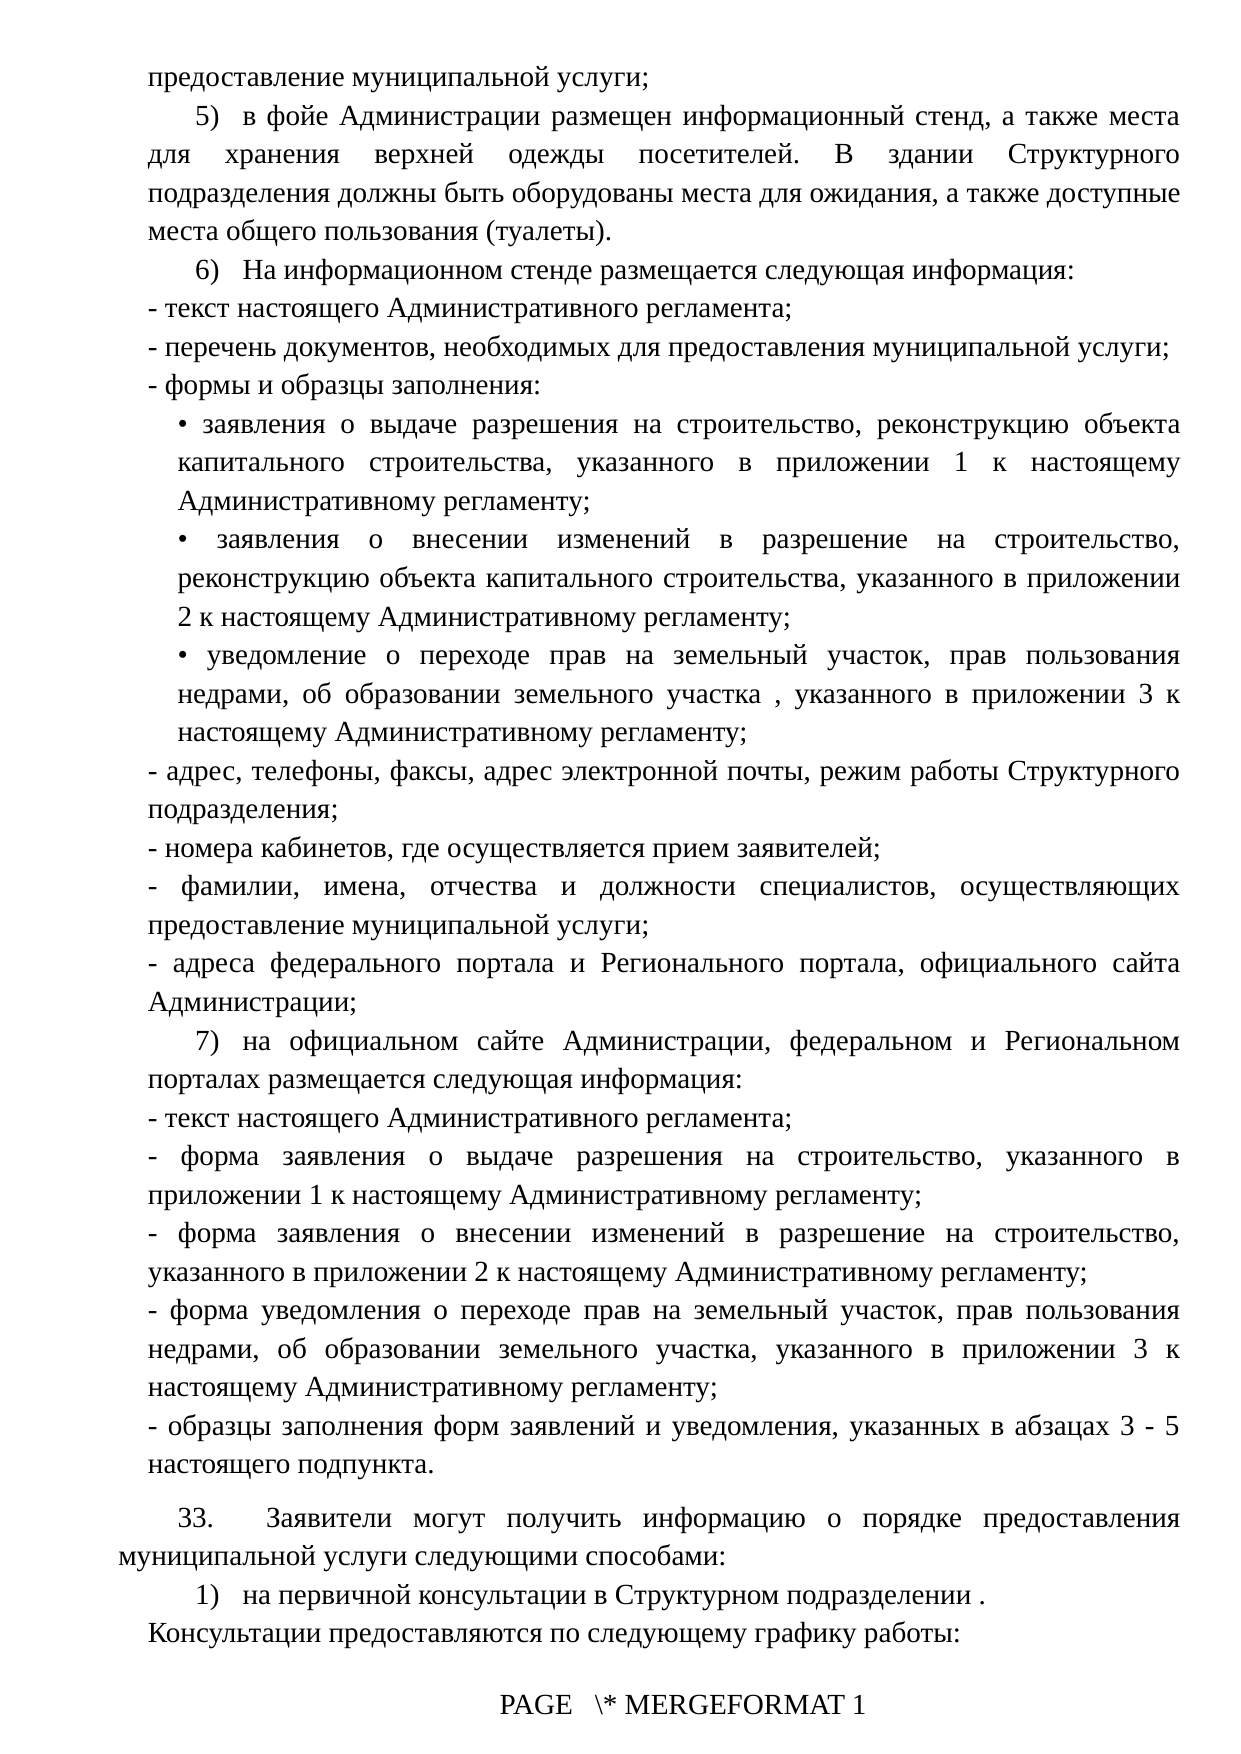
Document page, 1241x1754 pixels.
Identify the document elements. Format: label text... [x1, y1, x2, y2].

list на официальном сайте Администрации, федеральном и Региональном порталах размещается следующая информация: [148, 1023, 1181, 1095]
text • заявления о выдаче разрешения на строительство, реконструкцию объекта капитального строительства, указанного в приложении 1 к настоящему Административному регламенту; [177, 406, 1181, 517]
text - форма уведомления о переходе прав на земельный участок, прав пользования недрами, об образовании земельного участка, указанного в приложении 3 к настоящему Административному регламенту; [148, 1292, 1181, 1403]
text • уведомление о переходе прав на земельный участок, прав пользования недрами, об образовании земельного участка , указанного в приложении 3 к настоящему Административному регламенту; [177, 637, 1181, 748]
text - текст настоящего Административного регламента; [148, 290, 1181, 324]
list на первичной консультации в Структурном подразделении . [148, 1577, 1181, 1610]
list в фойе Администрации размещен информационный стенд, а также места для хранения верхней одежды посетителей. В здании Структурного подразделения должны быть оборудованы места для ожидания, а также доступные места общего пользования (туалеты). [148, 98, 1181, 247]
text - перечень документов, необходимых для предоставления муниципальной услуги; [148, 329, 1181, 362]
text Консультации предоставляются по следующему графику работы: [148, 1615, 1181, 1649]
text - форма заявления о внесении изменений в разрешение на строительство, указанного в приложении 2 к настоящему Административному регламенту; [148, 1215, 1181, 1287]
list Заявители могут получить информацию о порядке предоставления муниципальной услуги следующими способами: [118, 1500, 1181, 1572]
text - фамилии, имена, отчества и должности специалистов, осуществляющих предоставление муниципальной услуги; [148, 868, 1181, 941]
text - формы и образцы заполнения: [148, 367, 1181, 401]
text - адреса федерального портала и Регионального портала, официального сайта Администрации; [148, 946, 1181, 1018]
text - образцы заполнения форм заявлений и уведомления, указанных в абзацах 3 - 5 настоящего подпункта. [148, 1408, 1181, 1480]
list На информационном стенде размещается следующая информация: [148, 252, 1181, 285]
text • заявления о внесении изменений в разрешение на строительство, реконструкцию объекта капитального строительства, указанного в приложении 2 к настоящему Административному регламенту; [177, 522, 1181, 632]
text - адрес, телефоны, факсы, адрес электронной почты, режим работы Структурного подразделения; [148, 753, 1181, 825]
text - номера кабинетов, где осуществляется прием заявителей; [148, 830, 1181, 863]
text - текст настоящего Административного регламента; [148, 1100, 1181, 1133]
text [148, 59, 1181, 93]
text - форма заявления о выдаче разрешения на строительство, указанного в приложении 1 к настоящему Административному регламенту; [148, 1138, 1181, 1210]
